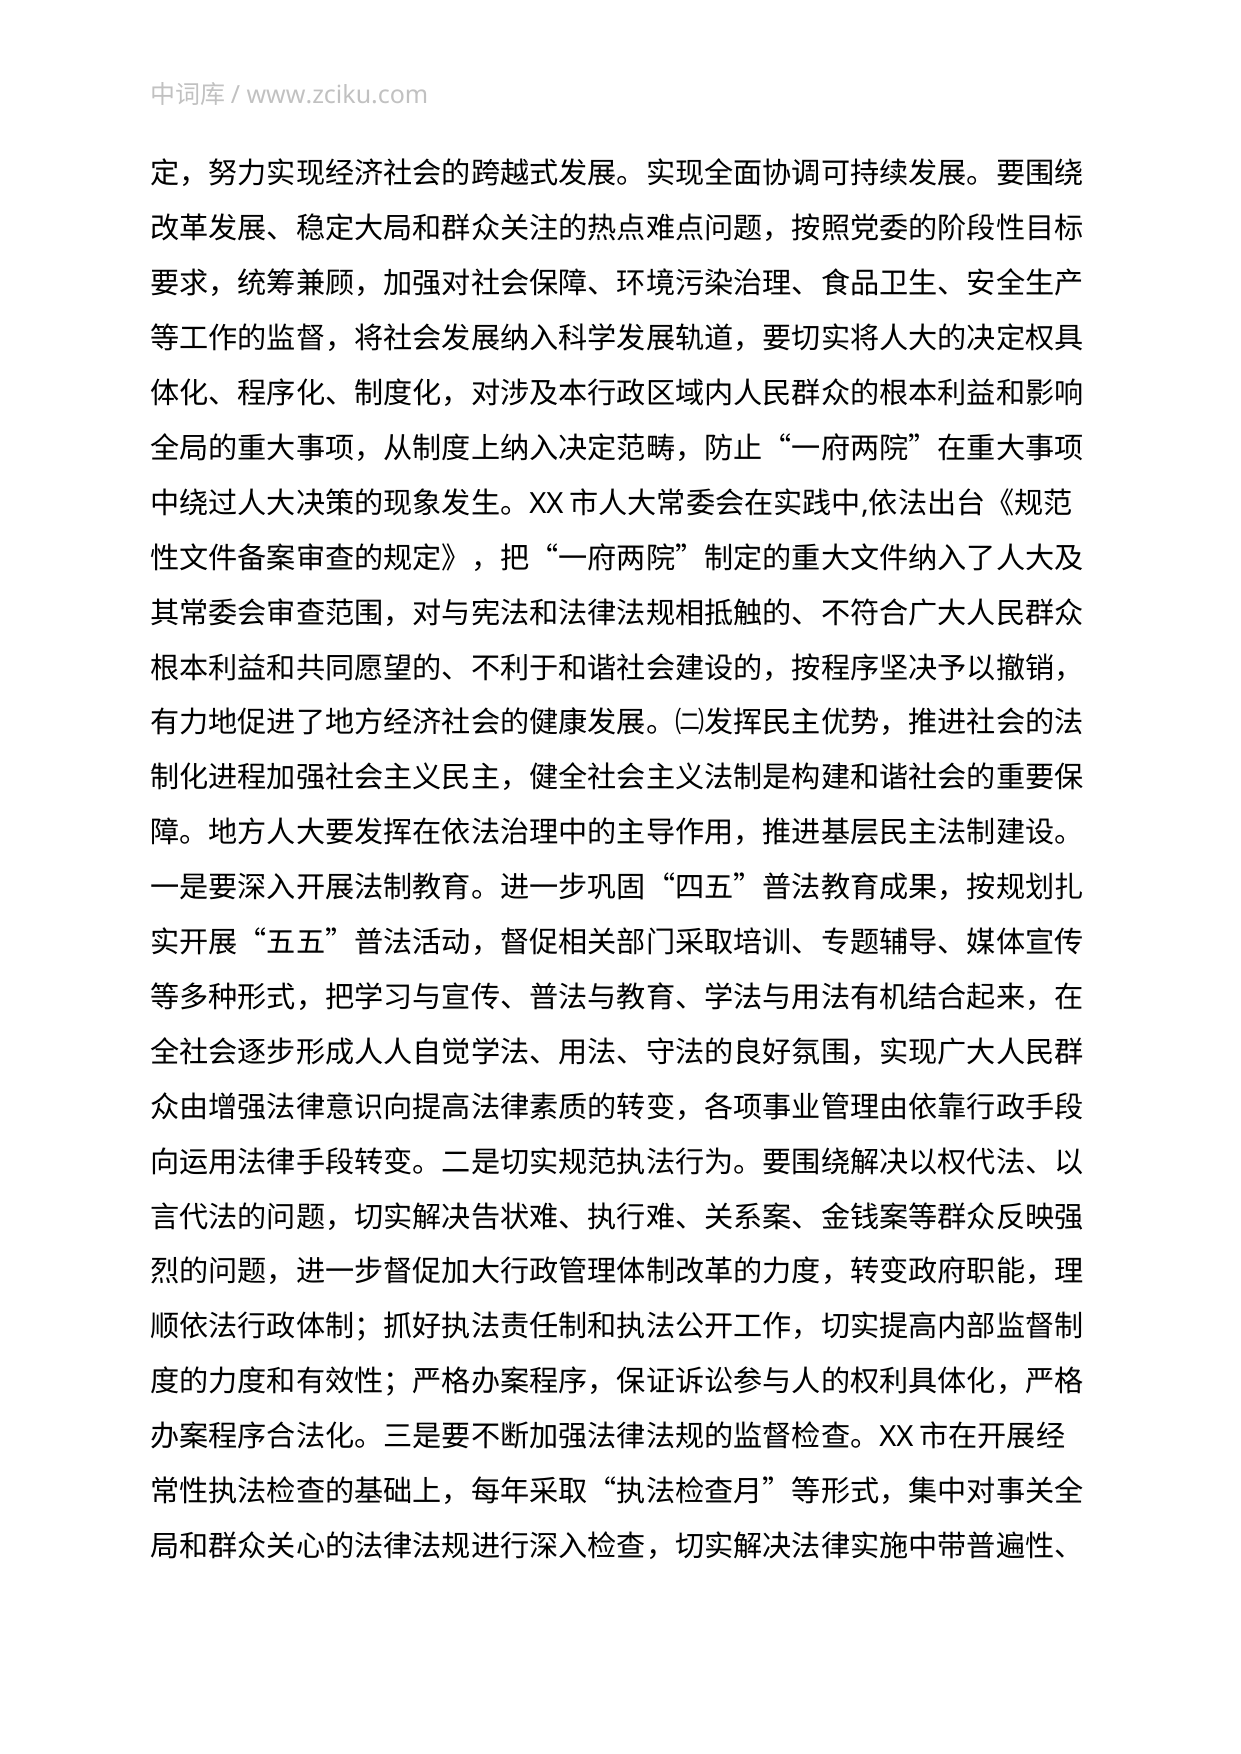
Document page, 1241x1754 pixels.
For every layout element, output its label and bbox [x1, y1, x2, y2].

text [150, 150, 1090, 1565]
